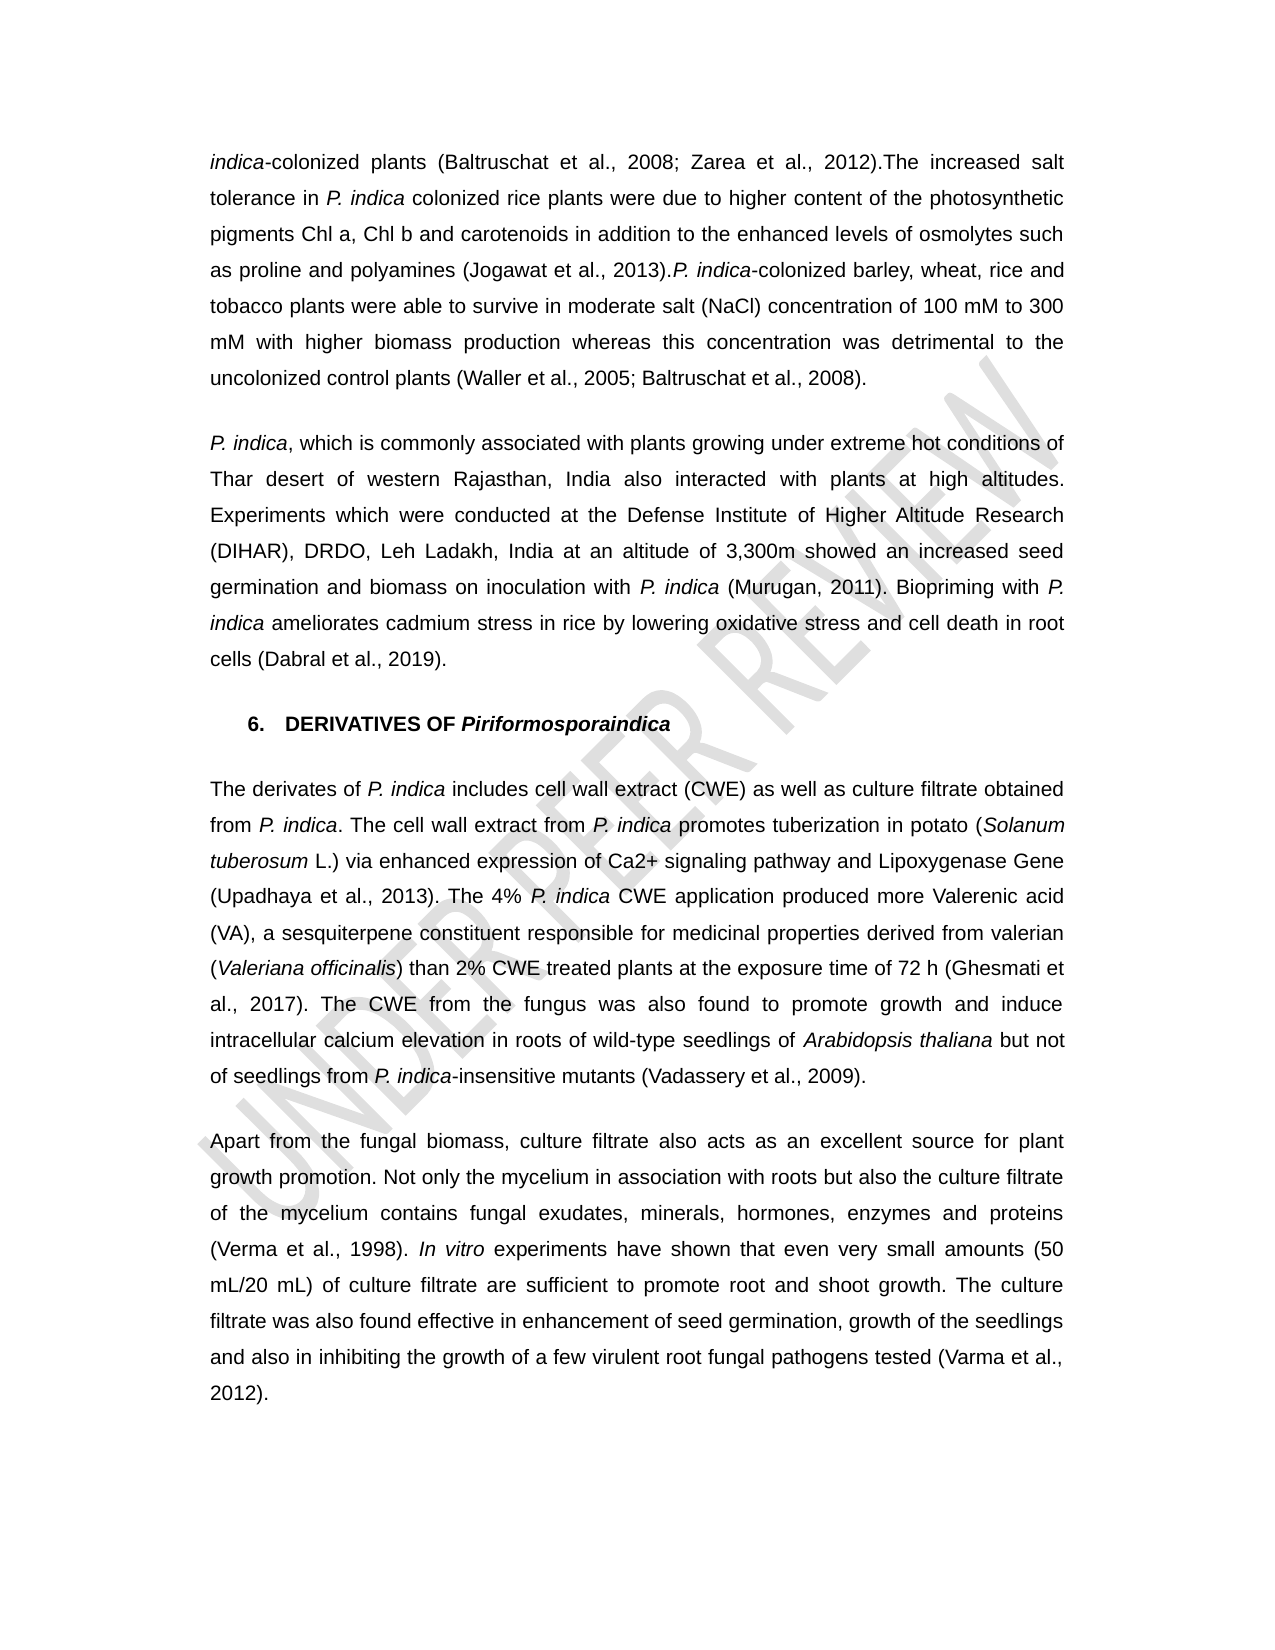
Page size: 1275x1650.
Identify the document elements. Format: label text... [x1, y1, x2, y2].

text The derivates of P. indica includes cell wall extract (CWE) as well as culture filtrate obtained from P. indica. The cell wall extract from P. indica promotes tuberization in potato (Solanum tuberosum L.) via enhanced expression of Ca2+ signaling pathway and Lipoxygenase Gene (Upadhaya et al., 2013). The 4% P. indica CWE application produced more Valerenic acid (VA), a sesquiterpene constituent responsible for medicinal properties derived from valerian (Valeriana officinalis) than 2% CWE treated plants at the exposure time of 72 h (Ghesmati et al., 2017). The CWE from the fungus was also found to promote growth and induce intracellular calcium elevation in roots of wild-type seedlings of Arabidopsis thaliana but not of seedlings from P. indica-insensitive mutants (Vadassery et al., 2009). [210, 777, 1065, 1088]
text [210, 150, 1065, 389]
text P. indica, which is commonly associated with plants growing under extreme hot conditions of Thar desert of western Rajasthan, India also interacted with plants at high altitudes. Experiments which were conducted at the Defense Institute of Higher Altitude Research (DIHAR), DRDO, Leh Ladakh, India at an altitude of 3,300m showed an increased seed germination and biomass on inoculation with P. indica (Murugan, 2011). Biopriming with P. indica ameliorates cadmium stress in rice by lowering oxidative stress and cell death in root cells (Dabral et al., 2019). [210, 431, 1065, 670]
list DERIVATIVES OF Piriformosporaindica [247, 711, 1065, 735]
text Apart from the fungal biomass, culture ﬁltrate also acts as an excellent source for plant growth promotion. Not only the mycelium in association with roots but also the culture filtrate of the mycelium contains fungal exudates, minerals, hormones, enzymes and proteins (Verma et al., 1998). In vitro experiments have shown that even very small amounts (50 mL/20 mL) of culture filtrate are sufficient to promote root and shoot growth. The culture filtrate was also found effective in enhancement of seed germination, growth of the seedlings and also in inhibiting the growth of a few virulent root fungal pathogens tested (Varma et al., 2012). [210, 1129, 1065, 1405]
